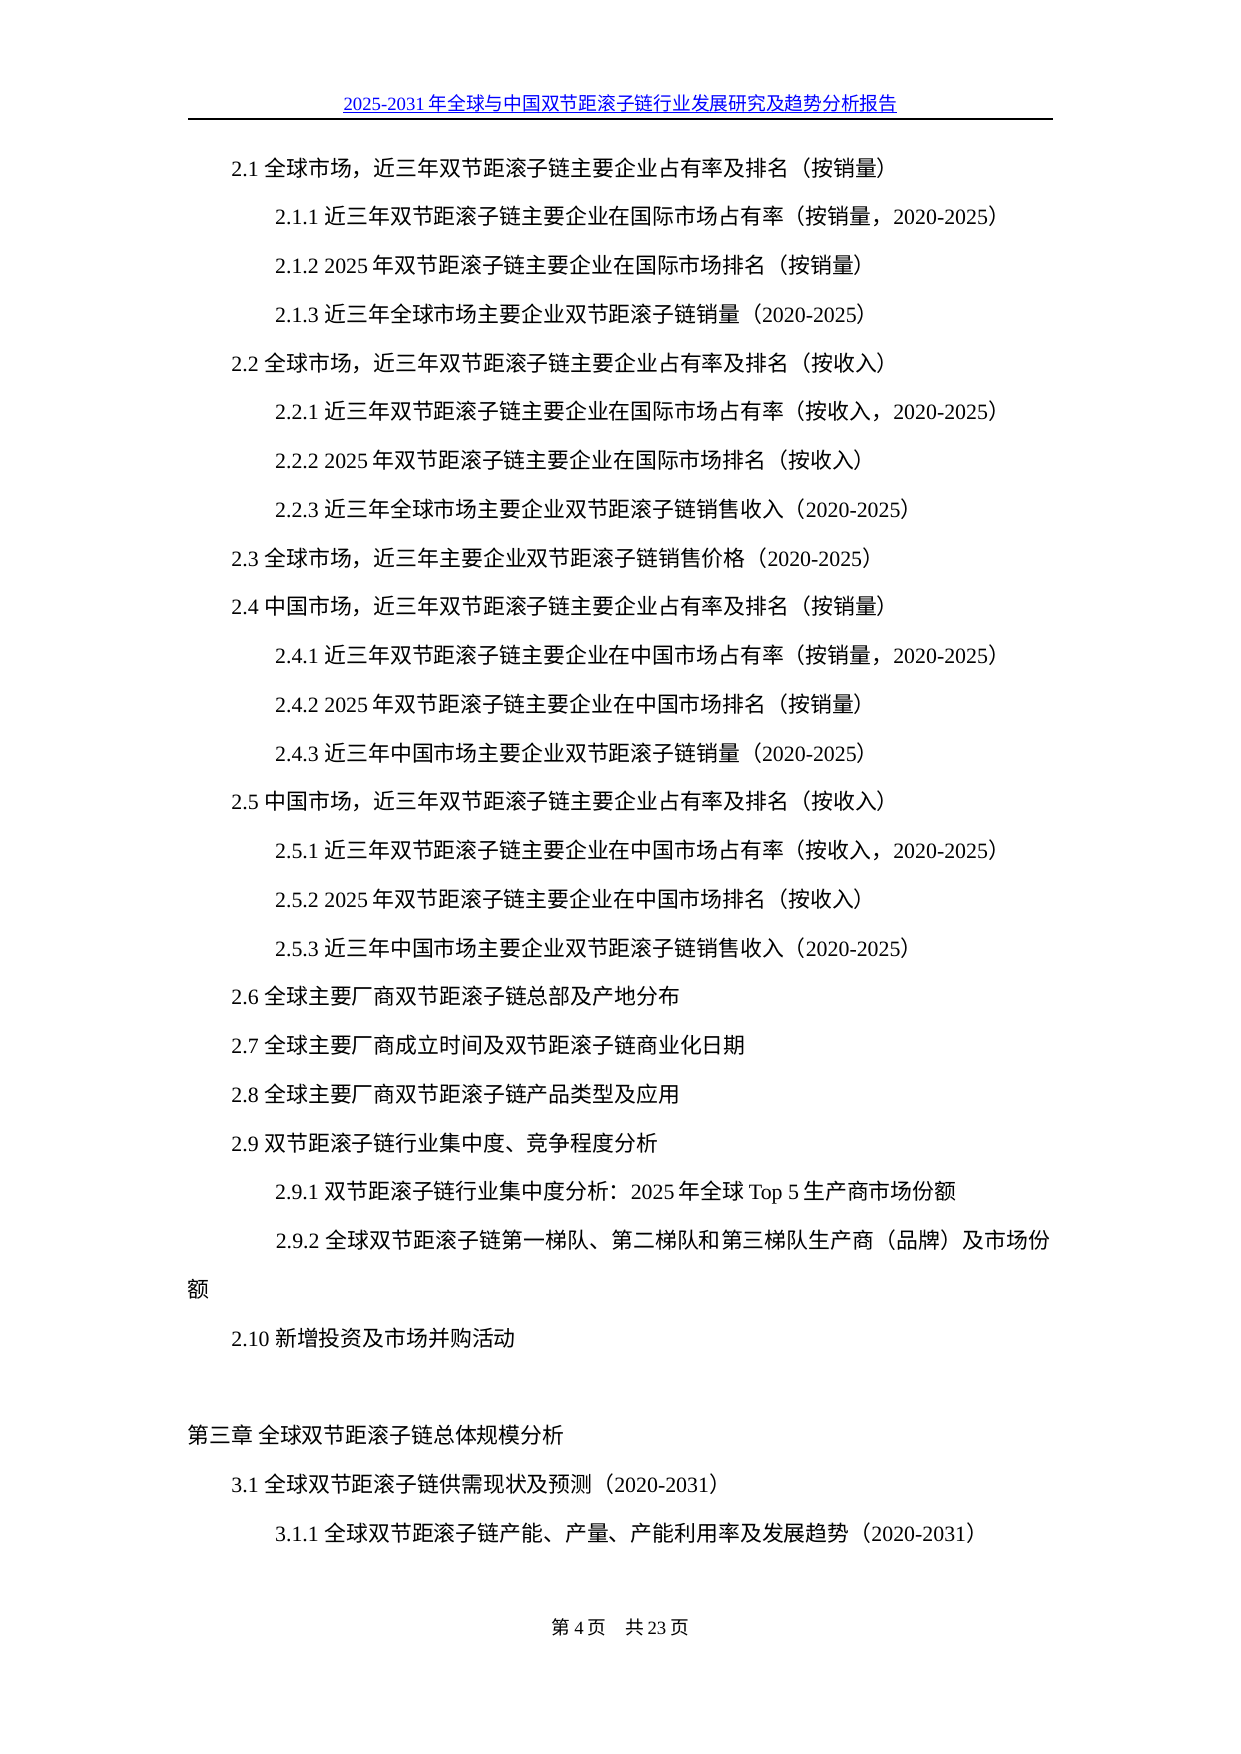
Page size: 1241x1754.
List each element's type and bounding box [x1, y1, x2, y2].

text [187, 150, 1053, 1548]
